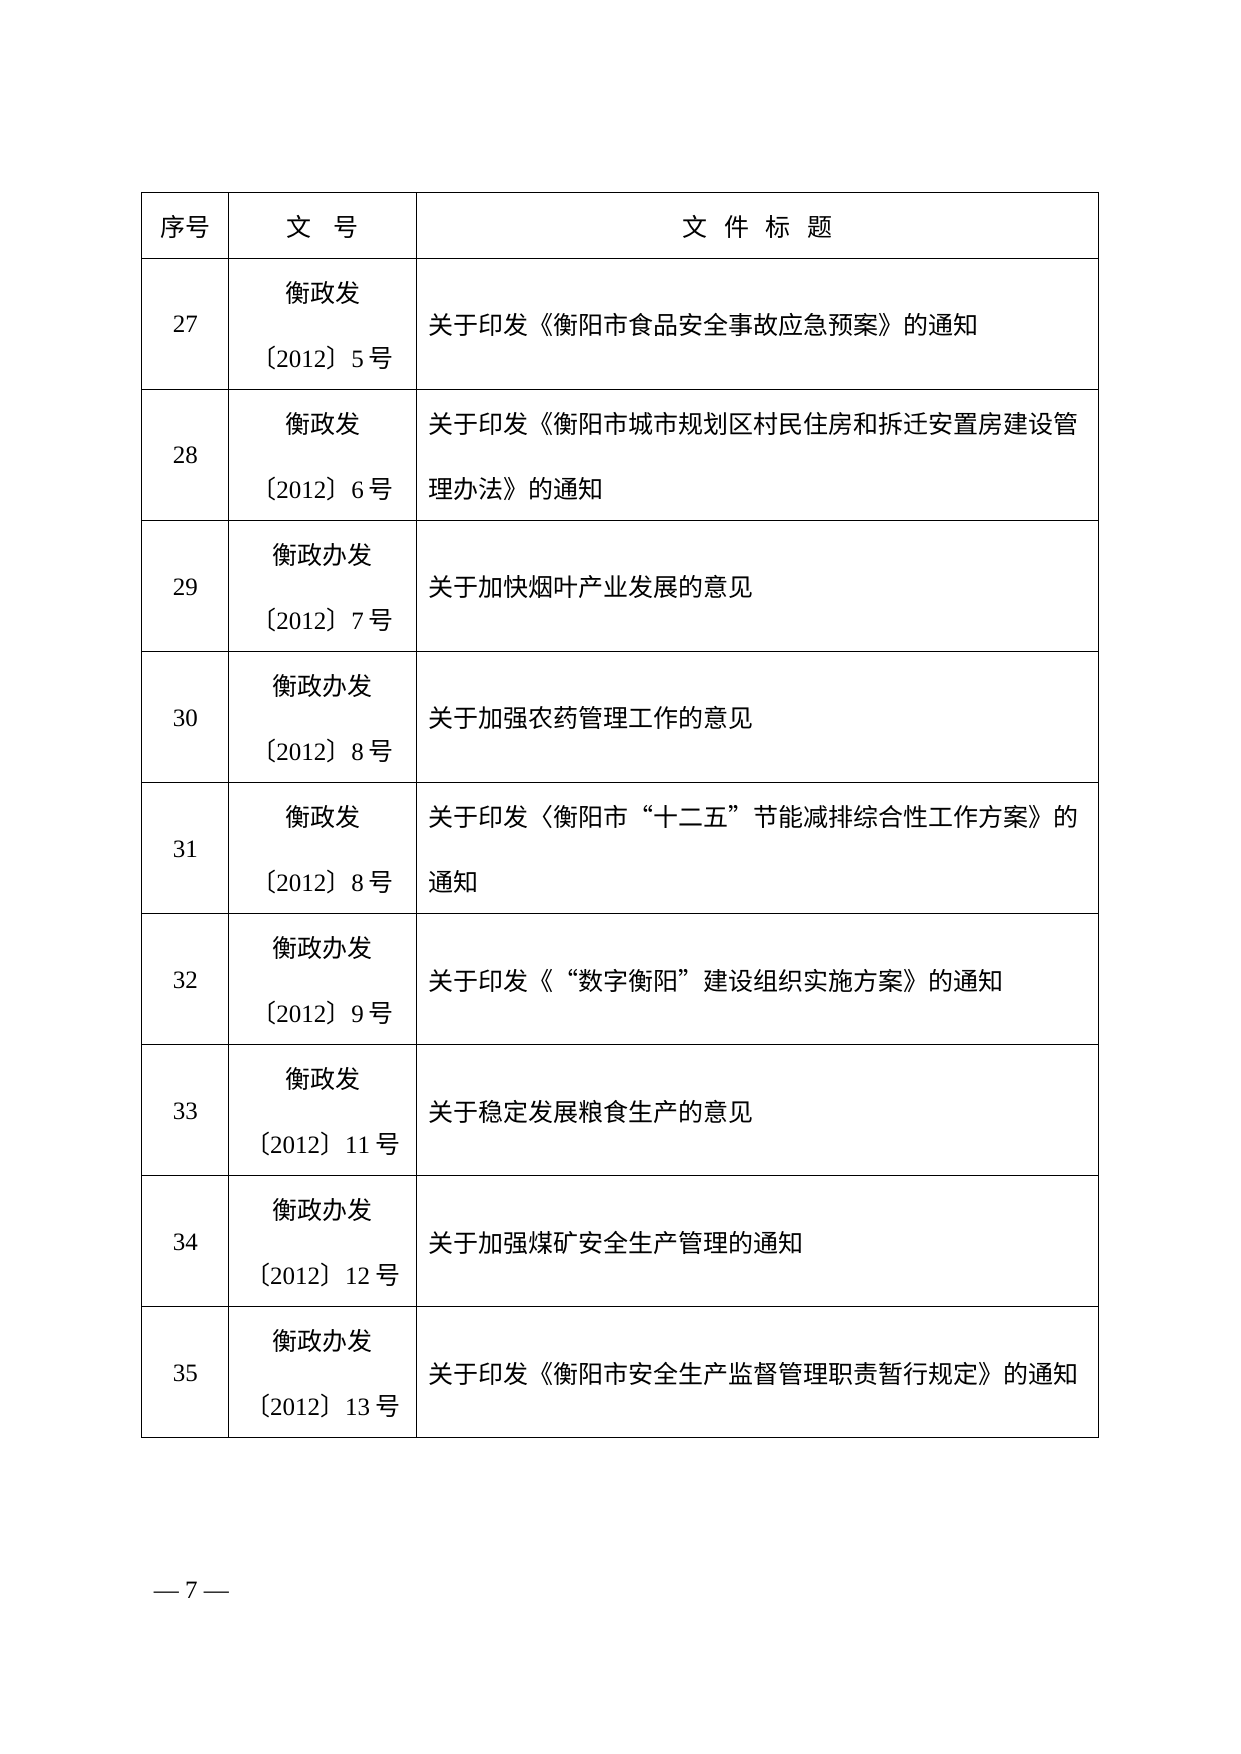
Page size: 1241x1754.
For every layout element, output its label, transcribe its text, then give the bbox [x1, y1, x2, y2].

table_cell 31 [142, 783, 228, 913]
table_cell 32 [142, 914, 228, 1044]
table_cell 衡政办发〔2012〕9号 [229, 914, 416, 1044]
table_cell 关于印发《衡阳市城市规划区村民住房和拆迁安置房建设管理办法》的通知 [417, 390, 1098, 520]
table_cell 关于稳定发展粮食生产的意见 [417, 1045, 1098, 1175]
table_header 文 号 [229, 193, 416, 258]
table_header 文 件 标 题 [417, 193, 1098, 258]
table_cell 衡政办发〔2012〕8号 [229, 652, 416, 782]
table_cell 衡政办发〔2012〕12号 [229, 1176, 416, 1306]
table_cell 衡政发 〔2012〕6号 [229, 390, 416, 520]
table_cell 关于加强煤矿安全生产管理的通知 [417, 1176, 1098, 1306]
table_cell 关于印发〈衡阳市“十二五”节能减排综合性工作方案》的通知 [417, 783, 1098, 913]
table_cell 27 [142, 259, 228, 389]
table_cell 衡政发 〔2012〕8号 [229, 783, 416, 913]
table_cell 33 [142, 1045, 228, 1175]
table_cell 29 [142, 521, 228, 651]
table_cell 34 [142, 1176, 228, 1306]
table_cell 衡政发 〔2012〕5号 [229, 259, 416, 389]
table_cell 衡政发 〔2012〕11号 [229, 1045, 416, 1175]
table_cell 衡政办发〔2012〕13号 [229, 1307, 416, 1437]
table_cell 关于加强农药管理工作的意见 [417, 652, 1098, 782]
table_cell 35 [142, 1307, 228, 1437]
table_header 序号 [142, 193, 228, 258]
table_cell 关于印发《衡阳市安全生产监督管理职责暂行规定》的通知 [417, 1307, 1098, 1437]
table_cell 关于加快烟叶产业发展的意见 [417, 521, 1098, 651]
table_cell 关于印发《“数字衡阳”建设组织实施方案》的通知 [417, 914, 1098, 1044]
table_cell 关于印发《衡阳市食品安全事故应急预案》的通知 [417, 259, 1098, 389]
table_cell 衡政办发〔2012〕7号 [229, 521, 416, 651]
table_cell 28 [142, 390, 228, 520]
table_cell 30 [142, 652, 228, 782]
